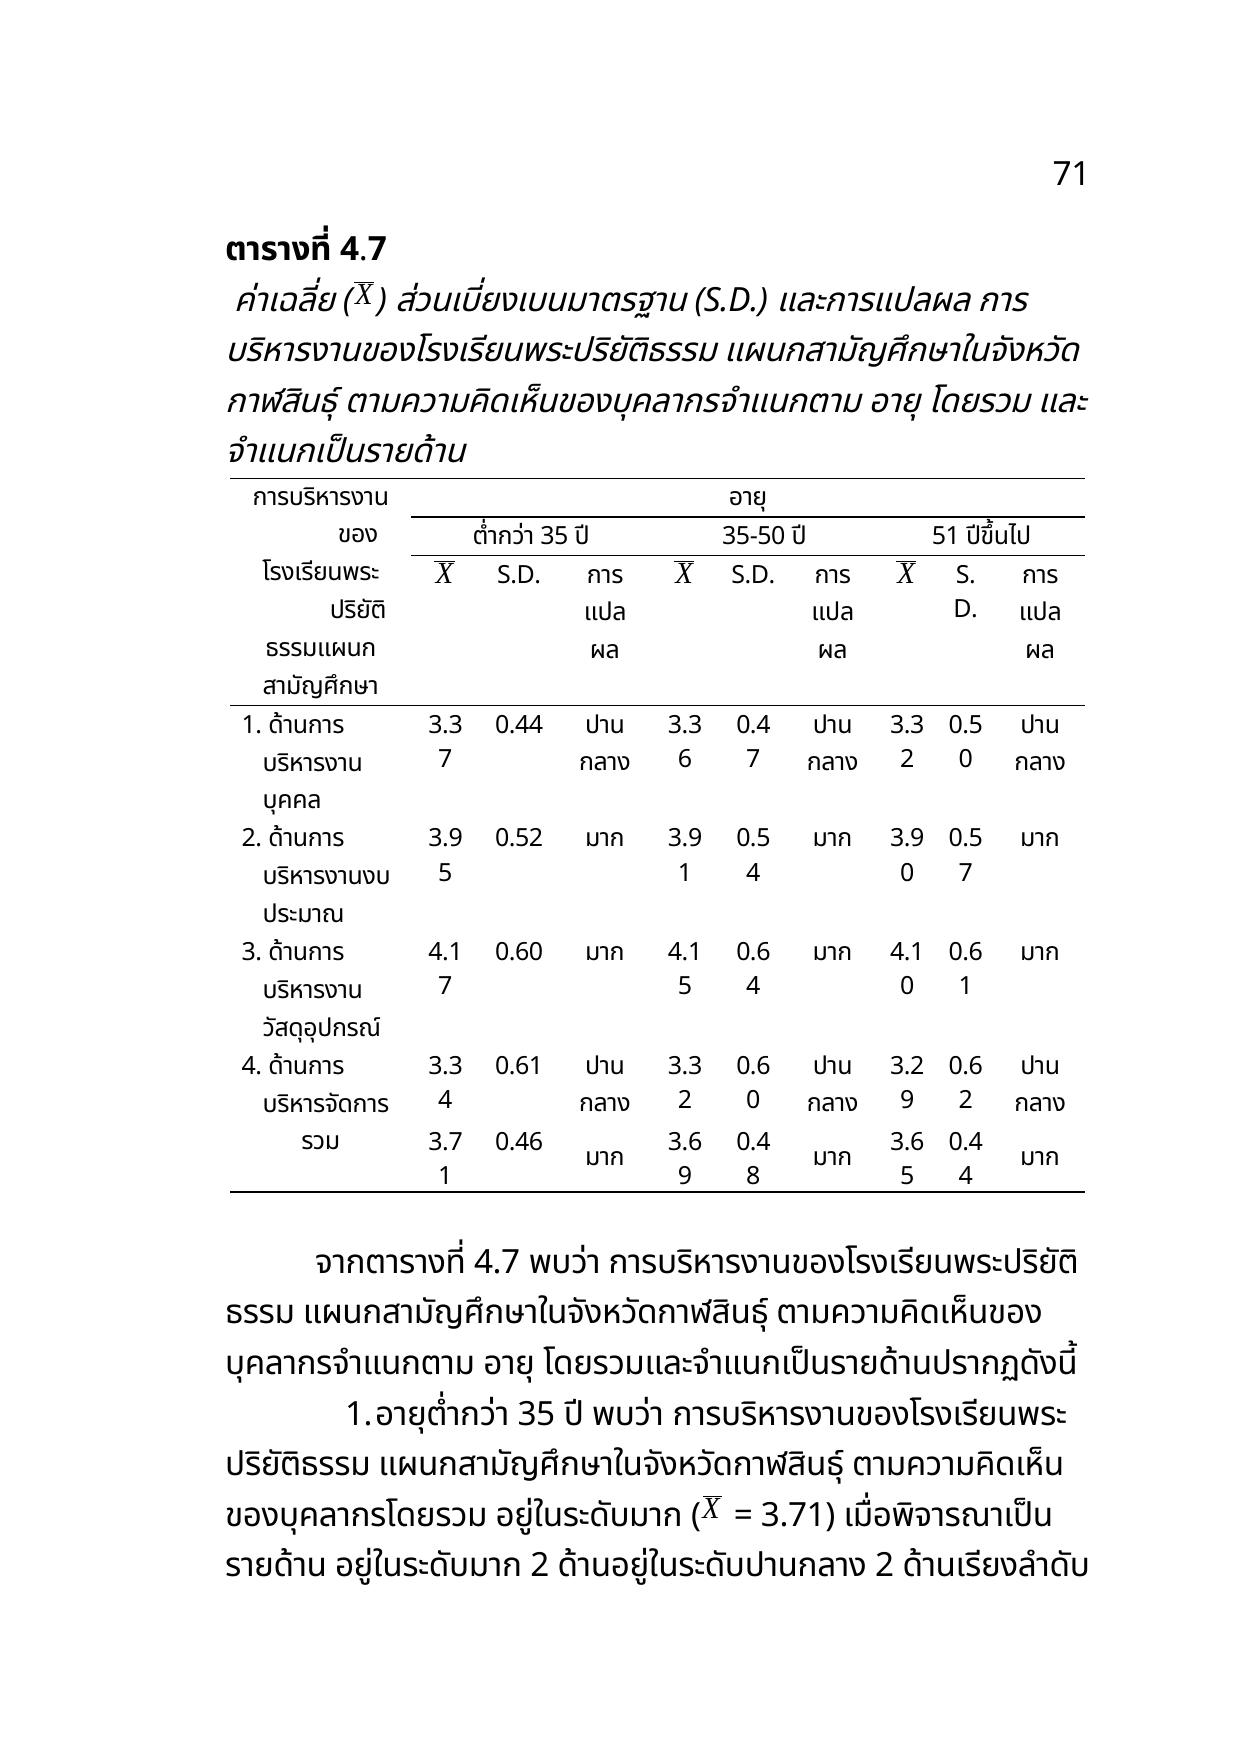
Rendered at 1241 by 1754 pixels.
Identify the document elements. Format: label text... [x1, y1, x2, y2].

table_cell มาก [559, 820, 651, 934]
table_cell 0.54 [719, 820, 787, 934]
table_cell มาก [787, 934, 878, 1047]
table_cell [878, 556, 936, 705]
table_cell มาก [995, 820, 1085, 934]
table_cell 3. ด้านการบริหารงานวัสดุอุปกรณ์ [230, 934, 411, 1047]
table_cell [411, 556, 479, 705]
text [225, 1389, 1090, 1592]
text ค่าเฉลี่ย () ส่วนเบี่ยงเบนมาตรฐาน (S.D.) และการแปลผล การบริหารงานของโรงเรียนพระปริยัติธรรม แผนกสามัญศึกษาในจังหวัดกาฬสินธุ์ ตามความคิดเห็นของบุคลากรจำแนกตาม อายุ โดยรวม และจำแนกเป็นรายด้าน [225, 276, 1090, 477]
table_cell 3.34 [411, 1048, 479, 1123]
table_cell ปานกลาง [559, 1048, 651, 1123]
table_cell มาก [787, 820, 878, 934]
table_cell ปานกลาง [995, 706, 1085, 820]
table_cell 3.37 [411, 706, 479, 820]
table_cell ปานกลาง [995, 1048, 1085, 1123]
table_cell 0.44 [479, 706, 559, 820]
table_cell การแปลผล [787, 556, 878, 705]
table_cell ปานกลาง [787, 1048, 878, 1123]
table_cell 0.46 [479, 1123, 559, 1191]
table_cell 0.47 [719, 706, 787, 820]
table_cell S.D. [936, 556, 995, 705]
table_header อายุ [411, 479, 1085, 516]
table_cell 4.15 [651, 934, 719, 1047]
table_cell 0.48 [719, 1123, 787, 1191]
table_cell 3.90 [878, 820, 936, 934]
table_cell มาก [559, 1123, 651, 1191]
table_cell 51 ปีขึ้นไป [878, 518, 1085, 555]
text จากตารางที่ 4.7 พบว่า การบริหารงานของโรงเรียนพระปริยัติธรรม แผนกสามัญศึกษาในจังหวัดกาฬสินธุ์ ตามความคิดเห็นของบุคลากรจำแนกตาม อายุ โดยรวมและจำแนกเป็นรายด้านปรากฏดังนี้ [225, 1238, 1090, 1389]
table_cell มาก [787, 1123, 878, 1191]
table_cell 0.50 [936, 706, 995, 820]
table_cell 0.61 [936, 934, 995, 1047]
table_cell S.D. [479, 556, 559, 705]
table_cell 3.32 [651, 1048, 719, 1123]
table_cell 3.36 [651, 706, 719, 820]
table_cell มาก [995, 934, 1085, 1047]
table_cell มาก [559, 934, 651, 1047]
table_cell การแปลผล [559, 556, 651, 705]
table_cell 3.29 [878, 1048, 936, 1123]
table_cell 0.52 [479, 820, 559, 934]
table_cell รวม [230, 1123, 411, 1191]
table_cell 3.65 [878, 1123, 936, 1191]
table_cell [651, 556, 719, 705]
table_cell 0.64 [719, 934, 787, 1047]
table_cell 3.71 [411, 1123, 479, 1191]
table_cell S.D. [719, 556, 787, 705]
table_cell การแปลผล [995, 556, 1085, 705]
table_cell 0.62 [936, 1048, 995, 1123]
table_cell 3.32 [878, 706, 936, 820]
table_cell ปานกลาง [559, 706, 651, 820]
table_cell 35-50 ปี [651, 518, 878, 555]
table_header การบริหารงานของ โรงเรียนพระปริยัติ ธรรมแผนกสามัญศึกษา [230, 479, 411, 705]
table_cell 4.10 [878, 934, 936, 1047]
table_cell 2. ด้านการบริหารงานงบประมาณ [230, 820, 411, 934]
table_cell 0.61 [479, 1048, 559, 1123]
table_cell 3.95 [411, 820, 479, 934]
table_cell ปานกลาง [787, 706, 878, 820]
table_cell 0.57 [936, 820, 995, 934]
table_cell 1. ด้านการบริหารงานบุคคล [230, 706, 411, 820]
table_cell 0.60 [479, 934, 559, 1047]
text ตารางที่ 4.7 [225, 225, 1090, 276]
table_cell 4.17 [411, 934, 479, 1047]
table_cell ต่ำกว่า 35 ปี [411, 518, 651, 555]
table_cell 0.44 [936, 1123, 995, 1191]
table_cell มาก [995, 1123, 1085, 1191]
table_cell 0.60 [719, 1048, 787, 1123]
table_cell 3.69 [651, 1123, 719, 1191]
table_cell 4. ด้านการบริหารจัดการ [230, 1048, 411, 1123]
table_cell 3.91 [651, 820, 719, 934]
